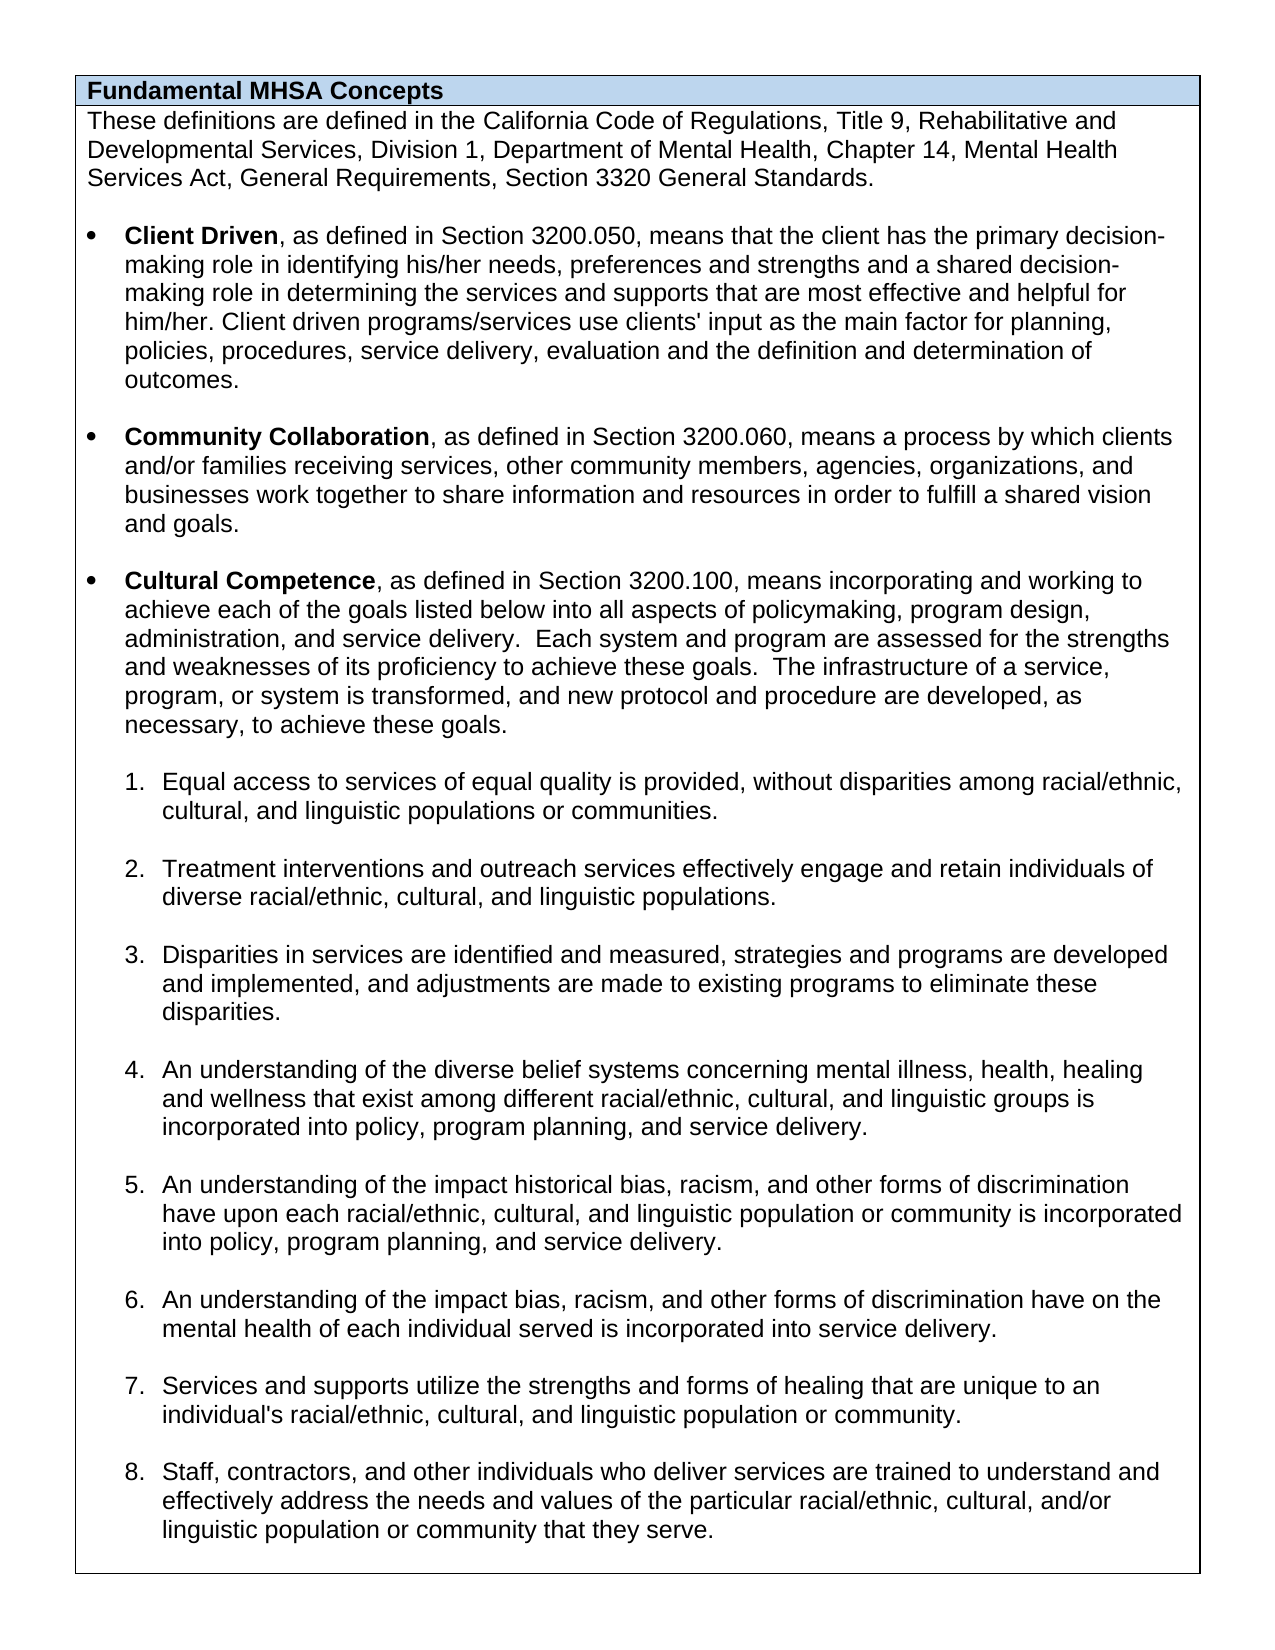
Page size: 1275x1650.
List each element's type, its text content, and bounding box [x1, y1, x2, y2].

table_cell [76, 106, 1199, 1572]
table_cell Fundamental MHSA Concepts [76, 76, 1199, 105]
